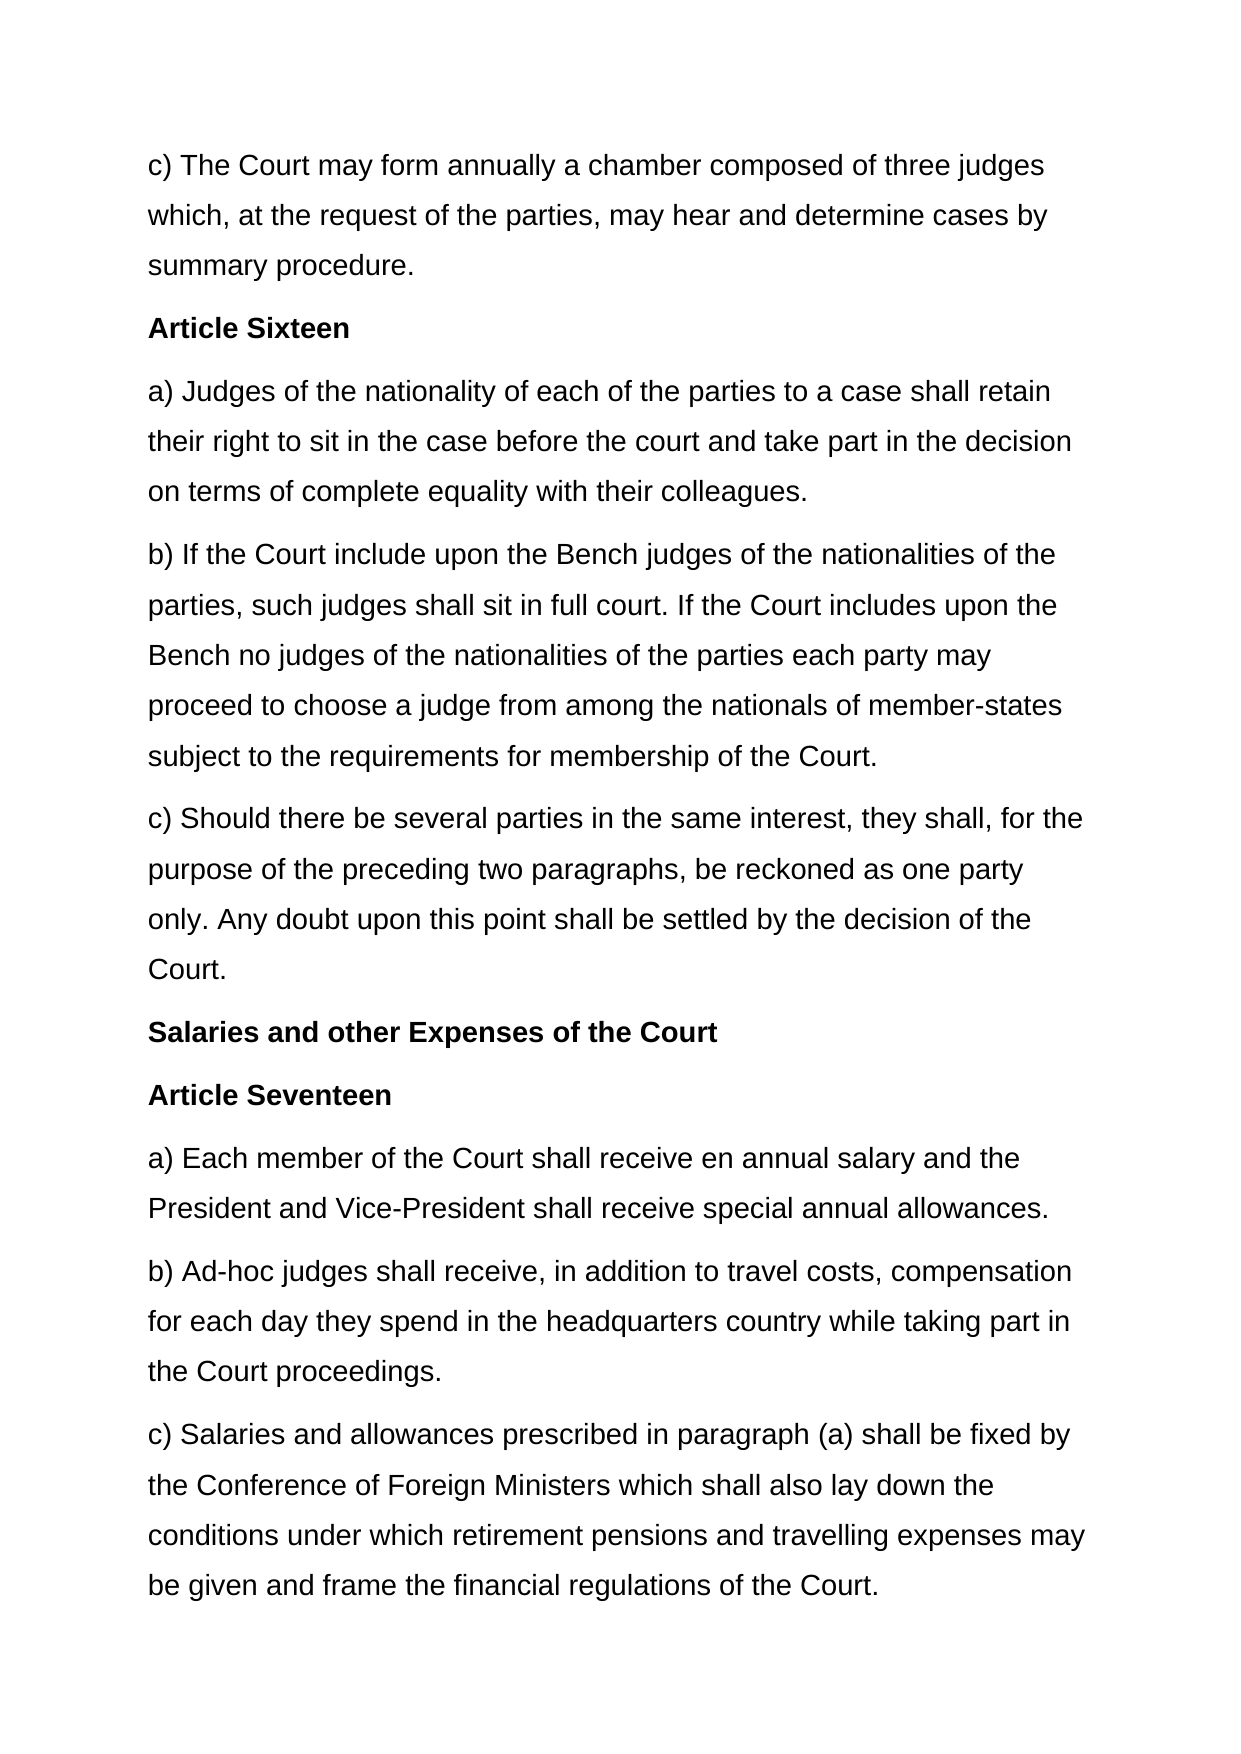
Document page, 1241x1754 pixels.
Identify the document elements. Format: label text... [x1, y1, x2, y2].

text Article Sixteen [148, 311, 1093, 344]
text c) Salaries and allowances prescribed in paragraph (a) shall be fixed by the Conference of Foreign Ministers which shall also lay down the conditions under which retirement pensions and travelling expenses may be given and frame the financial regulations of the Court. [148, 1417, 1093, 1602]
text c) Should there be several parties in the same interest, they shall, for the purpose of the preceding two paragraphs, be reckoned as one party only. Any doubt upon this point shall be settled by the decision of the Court. [148, 801, 1093, 986]
text Salaries and other Expenses of the Court [148, 1015, 1093, 1049]
text b) Ad-hoc judges shall receive, in addition to travel costs, compensation for each day they spend in the headquarters country while taking part in the Court proceedings. [148, 1254, 1093, 1388]
text Article Seventeen [148, 1078, 1093, 1111]
text b) If the Court include upon the Bench judges of the nationalities of the parties, such judges shall sit in full court. If the Court includes upon the Bench no judges of the nationalities of the parties each party may proceed to choose a judge from among the nationals of member-states subject to the requirements for membership of the Court. [148, 537, 1093, 772]
text c) The Court may form annually a chamber composed of three judges which, at the request of the parties, may hear and determine cases by summary procedure. [148, 148, 1093, 282]
text a) Judges of the nationality of each of the parties to a case shall retain their right to sit in the case before the court and take part in the decision on terms of complete equality with their colleagues. [148, 374, 1093, 508]
text a) Each member of the Court shall receive en annual salary and the President and Vice-President shall receive special annual allowances. [148, 1141, 1093, 1224]
